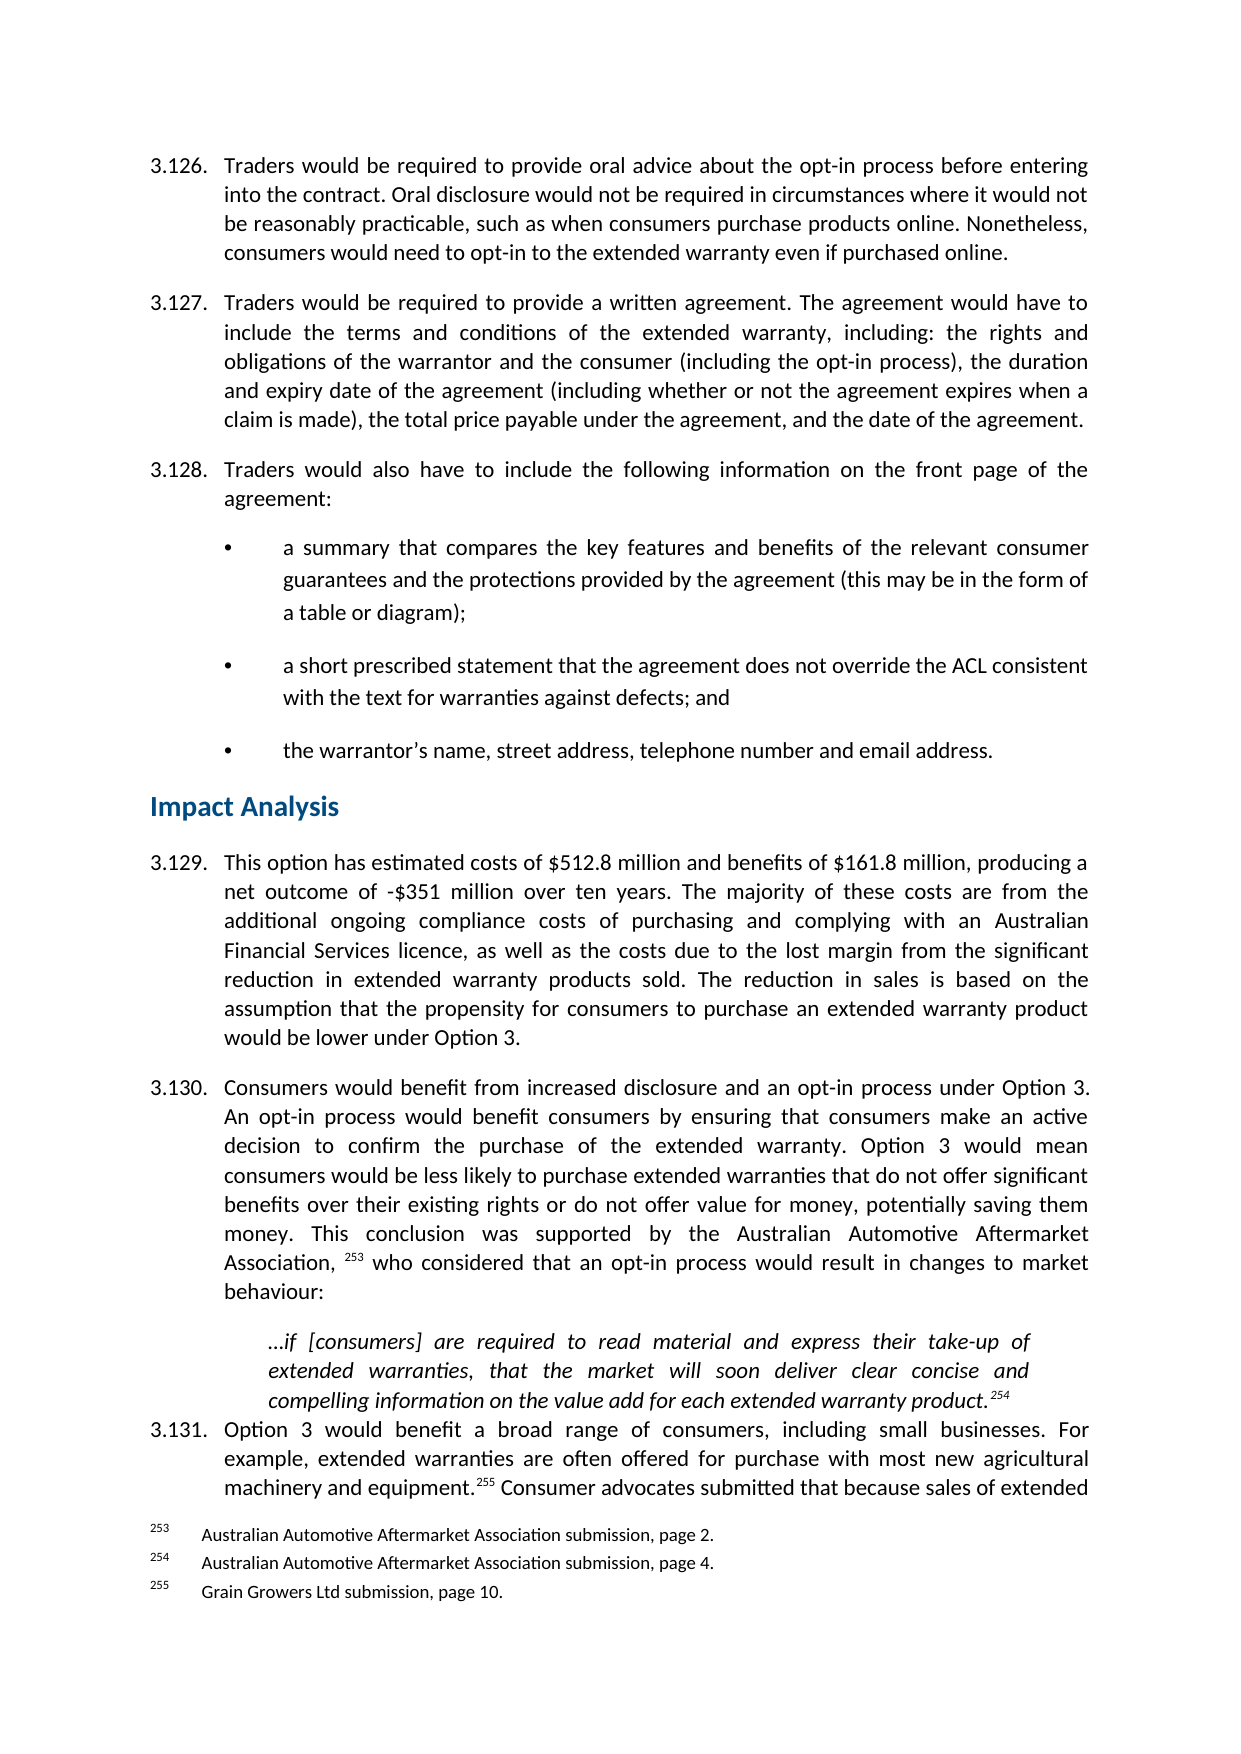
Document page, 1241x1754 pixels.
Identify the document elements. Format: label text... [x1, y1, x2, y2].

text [150, 1414, 1090, 1501]
text Traders would be required to provide oral advice about the opt-in process before entering into the contract. Oral disclosure would not be required in circumstances where it would not be reasonably practicable, such as when consumers purchase products online. Nonetheless, consumers would need to opt-in to the extended warranty even if purchased online. [150, 150, 1090, 267]
text This option has estimated costs of $512.8 million and benefits of $161.8 million, producing a net outcome of -$351 million over ten years. The majority of these costs are from the additional ongoing compliance costs of purchasing and complying with an Australian Financial Services licence, as well as the costs due to the lost margin from the significant reduction in extended warranty products sold. The reduction in sales is based on the assumption that the propensity for consumers to purchase an extended warranty product would be lower under Option 3. [150, 847, 1090, 1051]
text a short prescribed statement that the agreement does not override the ACL consistent with the text for warranties against defects; and [224, 651, 1090, 711]
text a summary that compares the key features and benefits of the relevant consumer guarantees and the protections provided by the agreement (this may be in the form of a table or diagram); [224, 533, 1090, 626]
subtitle Impact Analysis [150, 793, 1090, 822]
text Traders would be required to provide a written agreement. The agreement would have to include the terms and conditions of the extended warranty, including: the rights and obligations of the warrantor and the consumer (including the opt-in process), the duration and expiry date of the agreement (including whether or not the agreement expires when a claim is made), the total price payable under the agreement, and the date of the agreement. [150, 287, 1090, 433]
text the warrantor’s name, street address, telephone number and email address. [224, 736, 1090, 764]
text …if [consumers] are required to read material and express their take-up of extended warranties, that the market will soon deliver clear concise and compelling information on the value add for each extended warranty product. [268, 1326, 1031, 1414]
text Traders would also have to include the following information on the front page of the agreement: [150, 454, 1090, 512]
text Consumers would benefit from increased disclosure and an opt-in process under Option 3. An opt-in process would benefit consumers by ensuring that consumers make an active decision to confirm the purchase of the extended warranty. Option 3 would mean consumers would be less likely to purchase extended warranties that do not offer significant benefits over their existing rights or do not offer value for money, potentially saving them money. This conclusion was supported by the Australian Automotive Aftermarket Association, who considered that an opt-in process would result in changes to market behaviour: [150, 1072, 1090, 1306]
